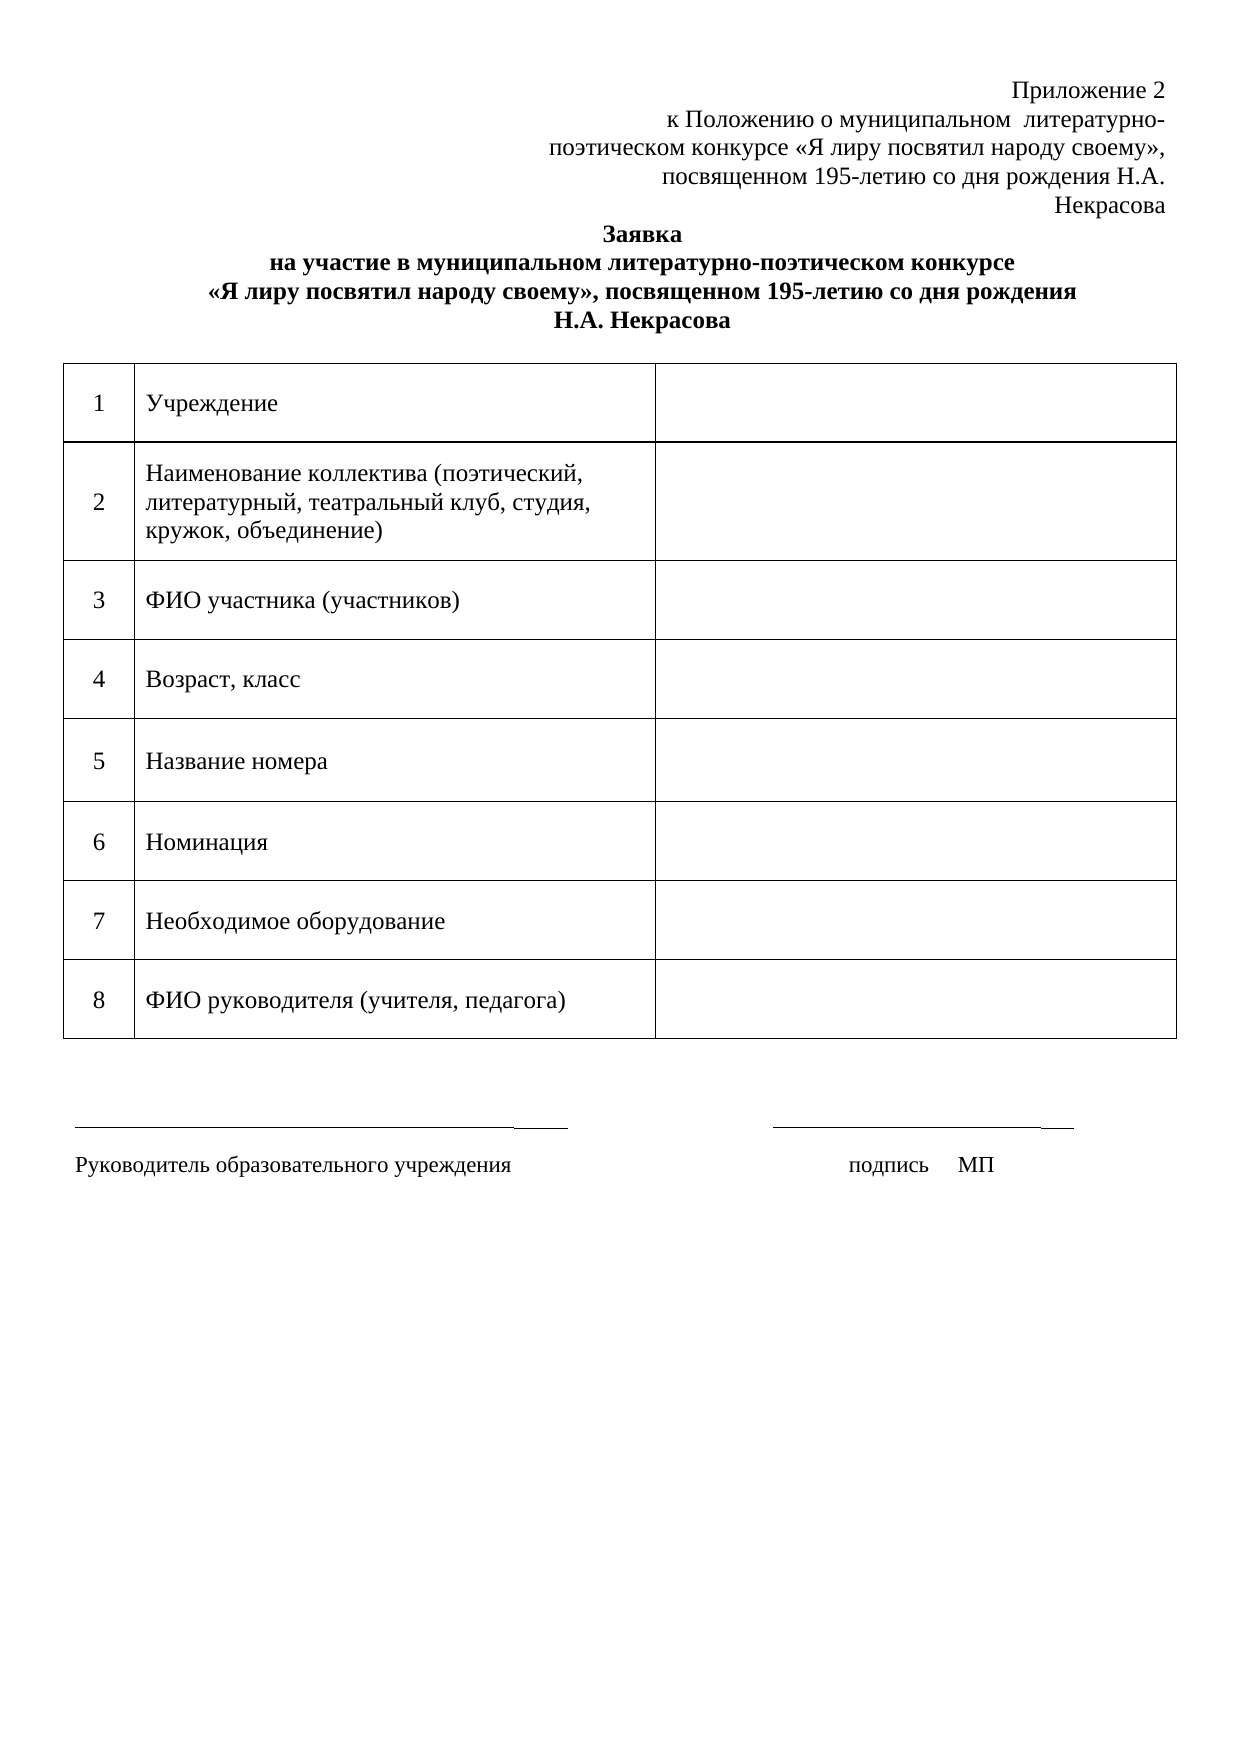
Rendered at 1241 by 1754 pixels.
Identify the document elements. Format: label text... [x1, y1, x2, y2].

table_cell [656, 719, 1176, 801]
table_cell 4 [64, 640, 134, 718]
table_cell [656, 561, 1176, 639]
table_header 1 [64, 364, 134, 441]
table_cell Необходимое оборудование [135, 881, 655, 959]
table_cell 6 [64, 802, 134, 880]
table_cell [656, 640, 1176, 718]
table_cell [656, 443, 1176, 560]
table_cell Номинация [135, 802, 655, 880]
text Н.А. Некрасова [75, 305, 1165, 334]
table_cell 7 [64, 881, 134, 959]
table_cell Возраст, класс [135, 640, 655, 718]
table_cell 3 [64, 561, 134, 639]
text Приложение 2 [75, 75, 1165, 104]
table_cell 8 [64, 960, 134, 1038]
table_cell [656, 802, 1176, 880]
table_cell 2 [64, 443, 134, 560]
text на участие в муниципальном литературно-поэтическом конкурсе [75, 247, 1165, 276]
table_header [656, 364, 1176, 441]
table_cell 5 [64, 719, 134, 801]
table_header Учреждение [135, 364, 655, 441]
table_cell ФИО участника (участников) [135, 561, 655, 639]
text Заявка [75, 219, 1165, 247]
text «Я лиру посвятил народу своему», посвященном 195-летию со дня рождения [75, 276, 1165, 305]
table_cell Название номера [135, 719, 655, 801]
text к Положению о муниципальном литературно-поэтическом конкурсе «Я лиру посвятил народу своему», посвященном 195-летию со дня рождения Н.А. Некрасова [547, 104, 1165, 219]
table_cell [656, 881, 1176, 959]
text Руководитель образовательного учреждения подпись МП [75, 1151, 1165, 1177]
table_cell Наименование коллектива (поэтический, литературный, театральный клуб, студия, кружок, объединение) [135, 443, 655, 560]
table_cell [656, 960, 1176, 1038]
table_cell ФИО руководителя (учителя, педагога) [135, 960, 655, 1038]
